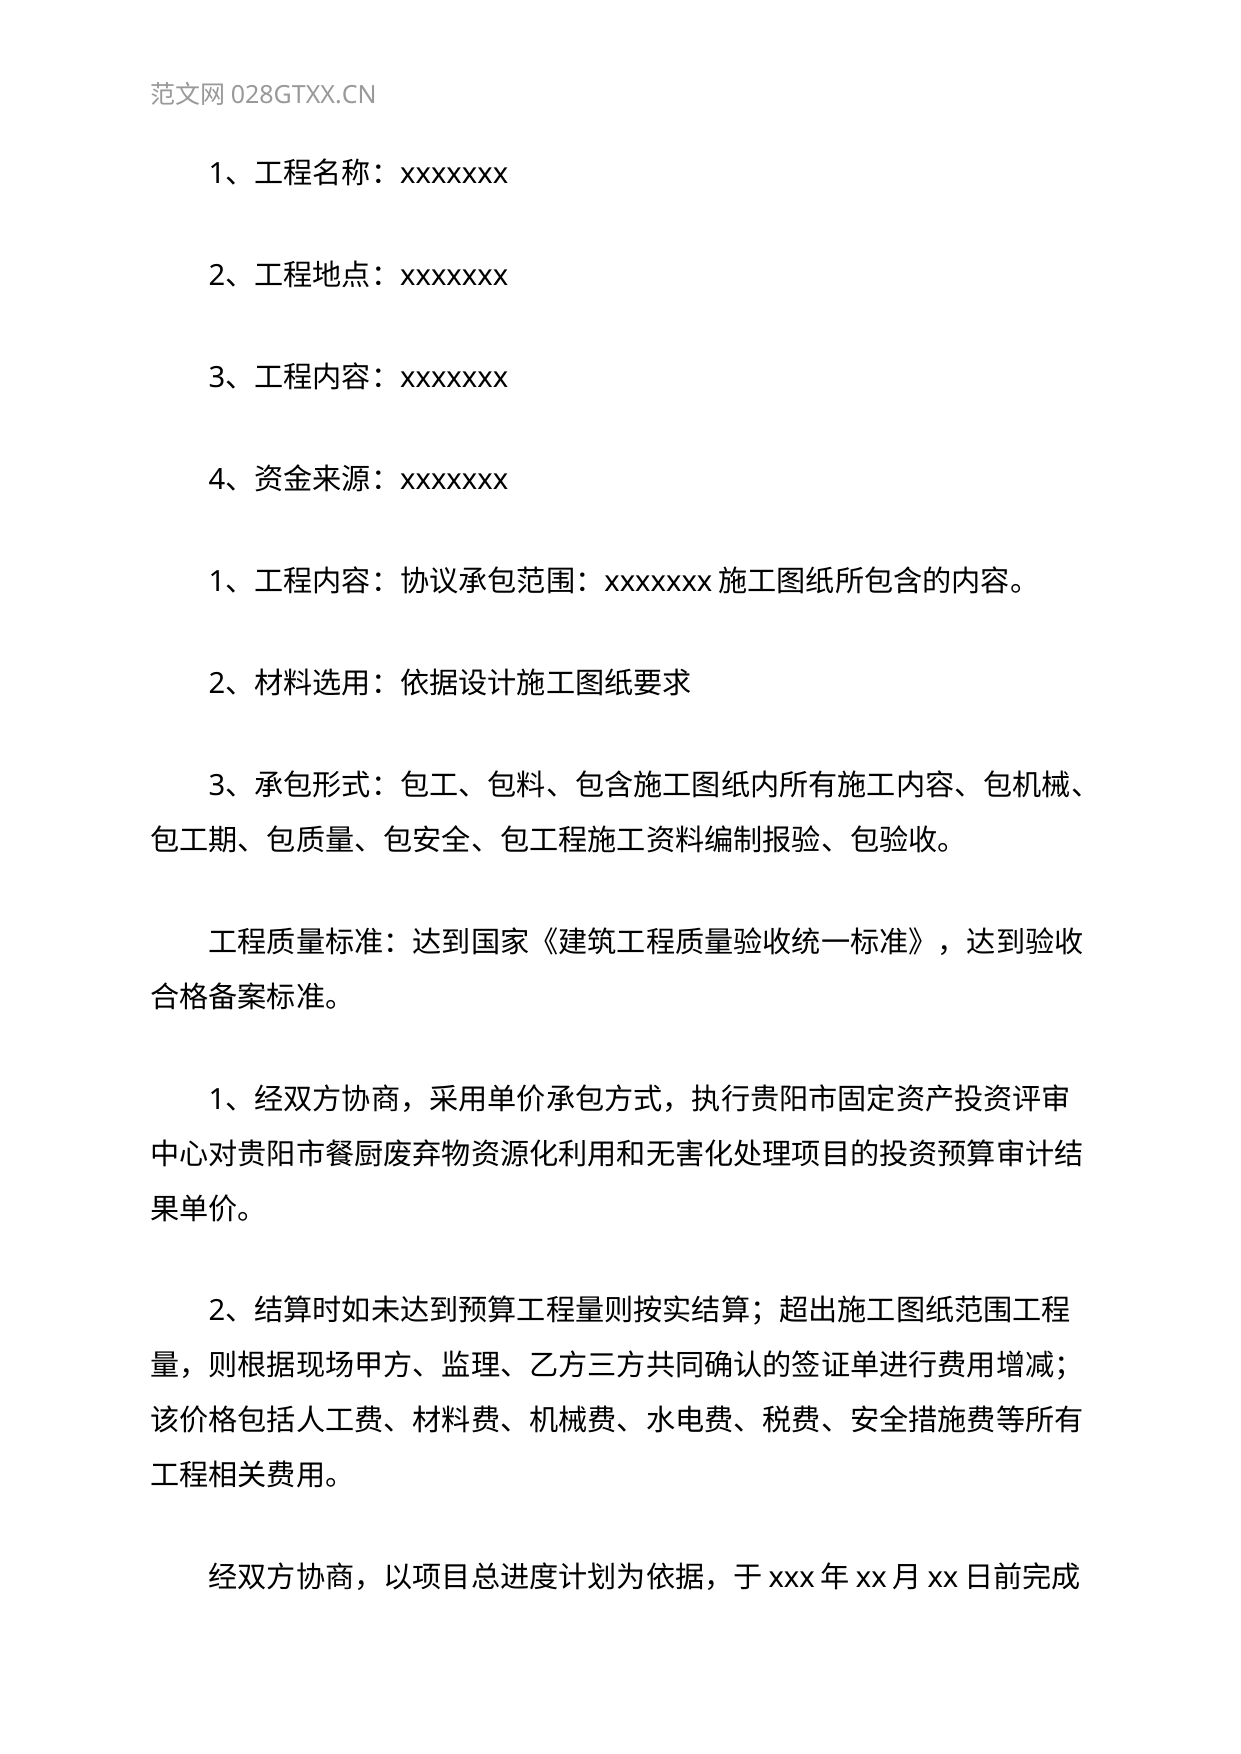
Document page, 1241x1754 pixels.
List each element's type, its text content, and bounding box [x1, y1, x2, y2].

text 3、工程内容：xxxxxxx [150, 354, 1090, 396]
text 1、经双方协商，采用单价承包方式，执行贵阳市固定资产投资评审中心对贵阳市餐厨废弃物资源化利用和无害化处理项目的投资预算审计结果单价。 [150, 1075, 1090, 1227]
text 1、工程内容：协议承包范围：xxxxxxx施工图纸所包含的内容。 [150, 558, 1090, 600]
text 1、工程名称：xxxxxxx [150, 150, 1090, 192]
text 4、资金来源：xxxxxxx [150, 456, 1090, 498]
text 3、承包形式：包工、包料、包含施工图纸内所有施工内容、包机械、包工期、包质量、包安全、包工程施工资料编制报验、包验收。 [150, 762, 1090, 859]
text 2、材料选用：依据设计施工图纸要求 [150, 660, 1090, 702]
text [150, 1553, 1090, 1596]
text 2、结算时如未达到预算工程量则按实结算；超出施工图纸范围工程量，则根据现场甲方、监理、乙方三方共同确认的签证单进行费用增减；该价格包括人工费、材料费、机械费、水电费、税费、安全措施费等所有工程相关费用。 [150, 1287, 1090, 1494]
text 工程质量标准：达到国家《建筑工程质量验收统一标准》，达到验收合格备案标准。 [150, 919, 1090, 1016]
text 2、工程地点：xxxxxxx [150, 252, 1090, 294]
